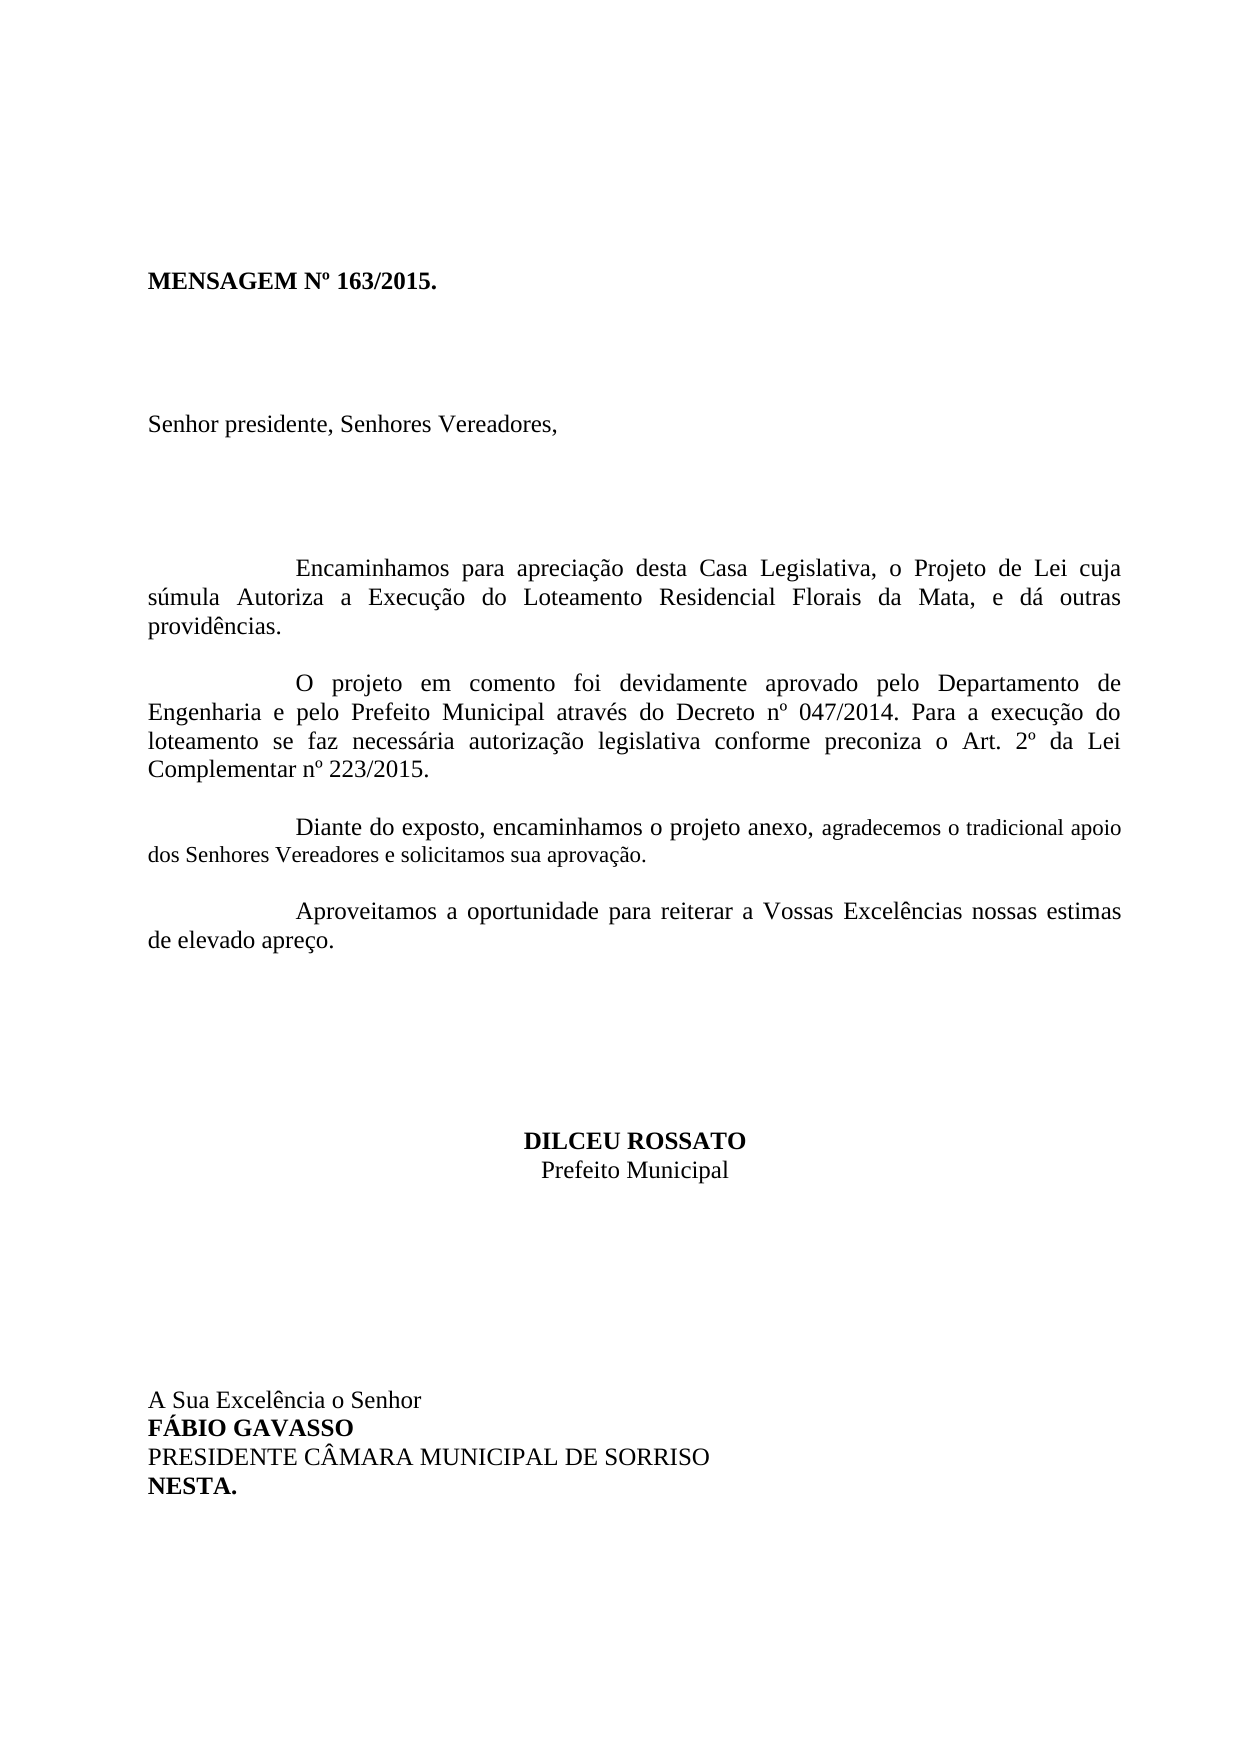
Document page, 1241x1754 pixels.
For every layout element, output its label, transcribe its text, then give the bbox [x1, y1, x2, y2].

text PRESIDENTE CÂMARA MUNICIPAL DE SORRISO [148, 1442, 1122, 1471]
text Senhor presidente, Senhores Vereadores, [148, 409, 1122, 438]
text O projeto em comento foi devidamente aprovado pelo Departamento de Engenharia e pelo Prefeito Municipal através do Decreto nº 047/2014. Para a execução do loteamento se faz necessária autorização legislativa conforme preconiza o Art. 2º da Lei Complementar nº 223/2015. [148, 668, 1122, 783]
text Prefeito Municipal [148, 1155, 1122, 1183]
text Diante do exposto, encaminhamos o projeto anexo, agradecemos o tradicional apoio dos Senhores Vereadores e solicitamos sua aprovação. [148, 812, 1122, 867]
text A Sua Excelência o Senhor [148, 1385, 1122, 1413]
text DILCEU ROSSATO [148, 1126, 1122, 1155]
text MENSAGEM Nº 163/2015. [148, 266, 1122, 294]
text Encaminhamos para apreciação desta Casa Legislativa, o Projeto de Lei cuja súmula Autoriza a Execução do Loteamento Residencial Florais da Mata, e dá outras providências. [148, 553, 1122, 639]
text NESTA. [148, 1471, 1122, 1500]
text Aproveitamos a oportunidade para reiterar a Vossas Excelências nossas estimas de elevado apreço. [148, 896, 1122, 953]
text FÁBIO GAVASSO [148, 1413, 1122, 1442]
